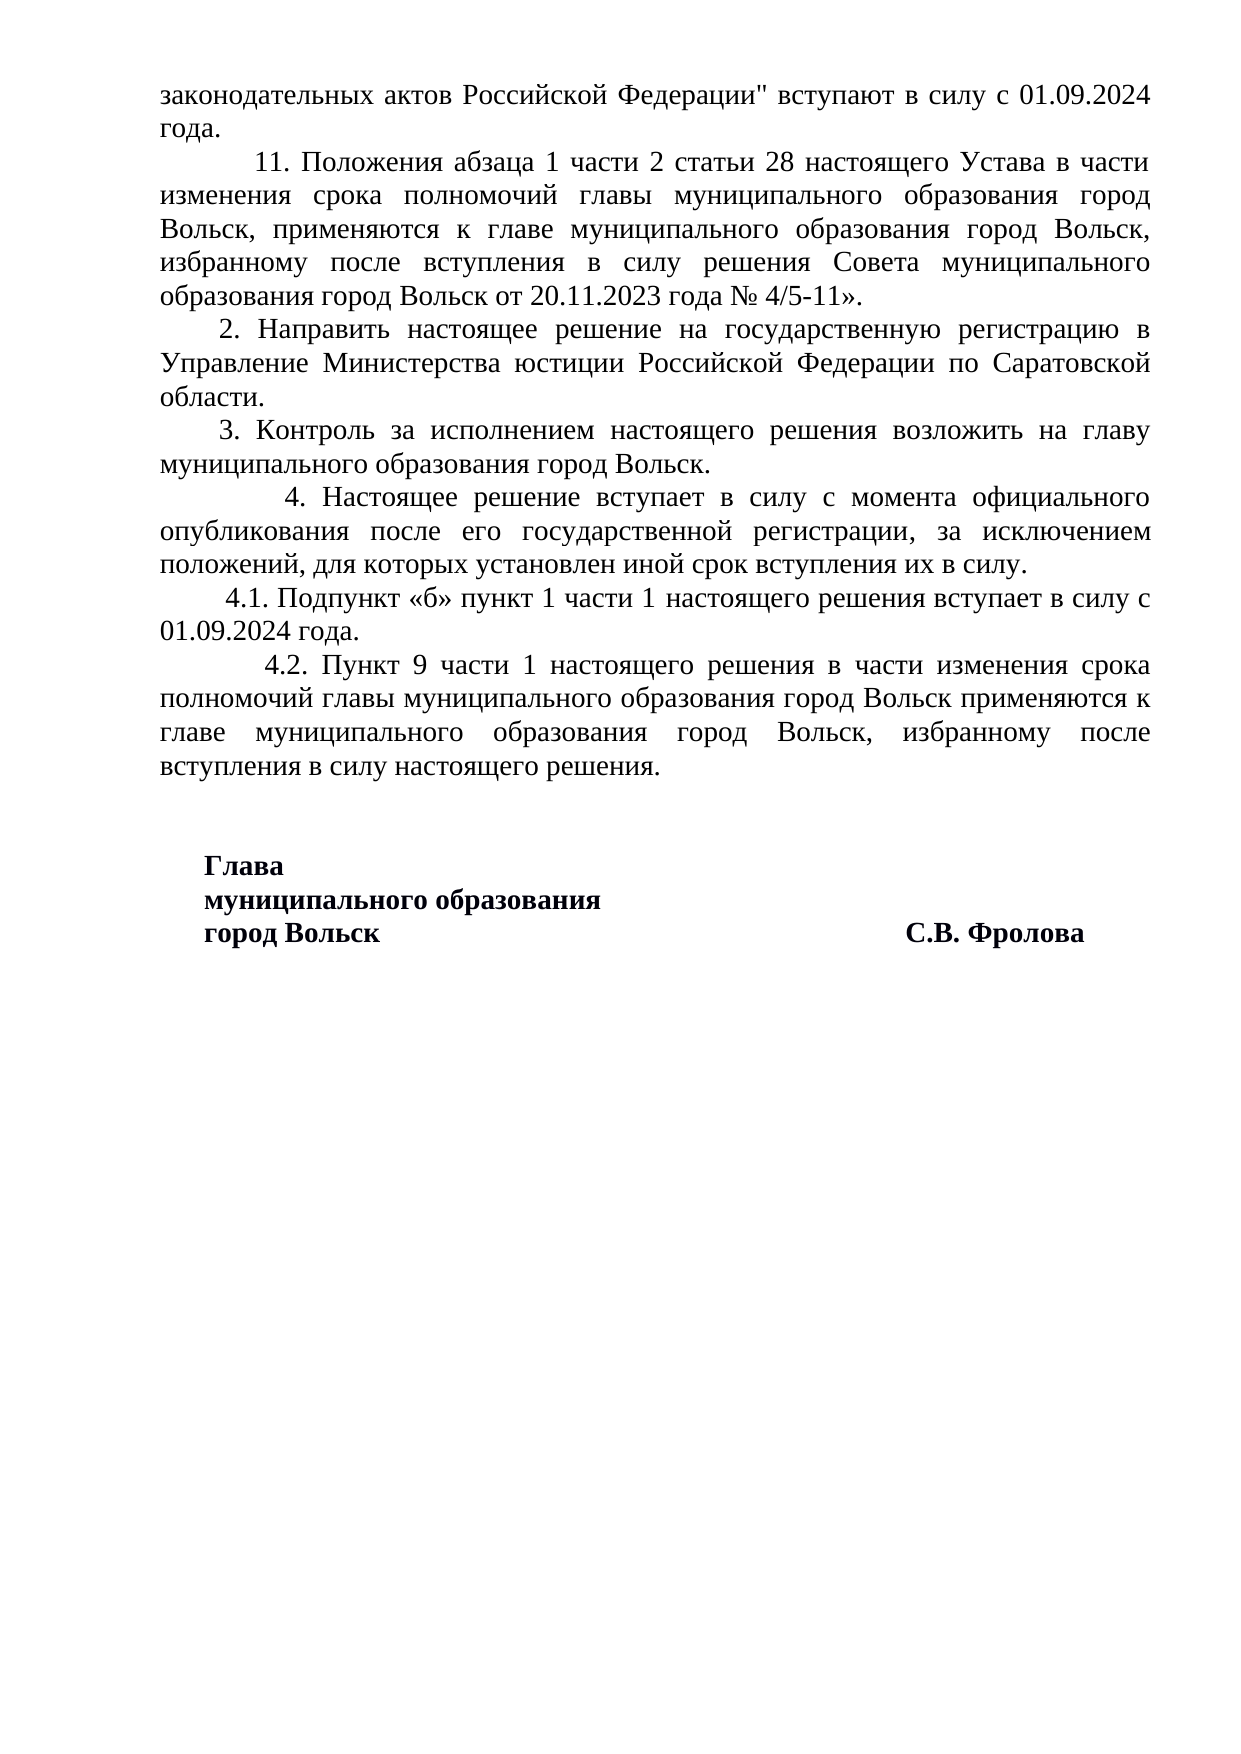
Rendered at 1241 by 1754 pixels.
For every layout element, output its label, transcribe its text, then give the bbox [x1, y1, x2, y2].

text муниципального образования [159, 882, 1152, 915]
text 4.1. Подпункт «б» пункт 1 части 1 настоящего решения вступает в силу с 01.09.2024 года. [159, 580, 1152, 647]
text Глава [159, 848, 1152, 882]
text 2. Направить настоящее решение на государственную регистрацию в Управление Министерства юстиции Российской Федерации по Саратовской области. [159, 312, 1152, 412]
text 4.2. Пункт 9 части 1 настоящего решения в части изменения срока полномочий главы муниципального образования город Вольск применяются к главе муниципального образования город Вольск, избранному после вступления в силу настоящего решения. [159, 647, 1152, 781]
text 11. Положения абзаца 1 части 2 статьи 28 настоящего Устава в части изменения срока полномочий главы муниципального образования город Вольск, применяются к главе муниципального образования город Вольск, избранному после вступления в силу решения Совета муниципального образования город Вольск от 20.11.2023 года № 4/5-11». [159, 144, 1152, 312]
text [159, 77, 1152, 144]
text 3. Контроль за исполнением настоящего решения возложить на главу муниципального образования город Вольск. [159, 412, 1152, 479]
text город Вольск С.В. Фролова [159, 915, 1152, 949]
text 4. Настоящее решение вступает в силу с момента официального опубликования после его государственной регистрации, за исключением положений, для которых установлен иной срок вступления их в силу. [159, 479, 1152, 580]
